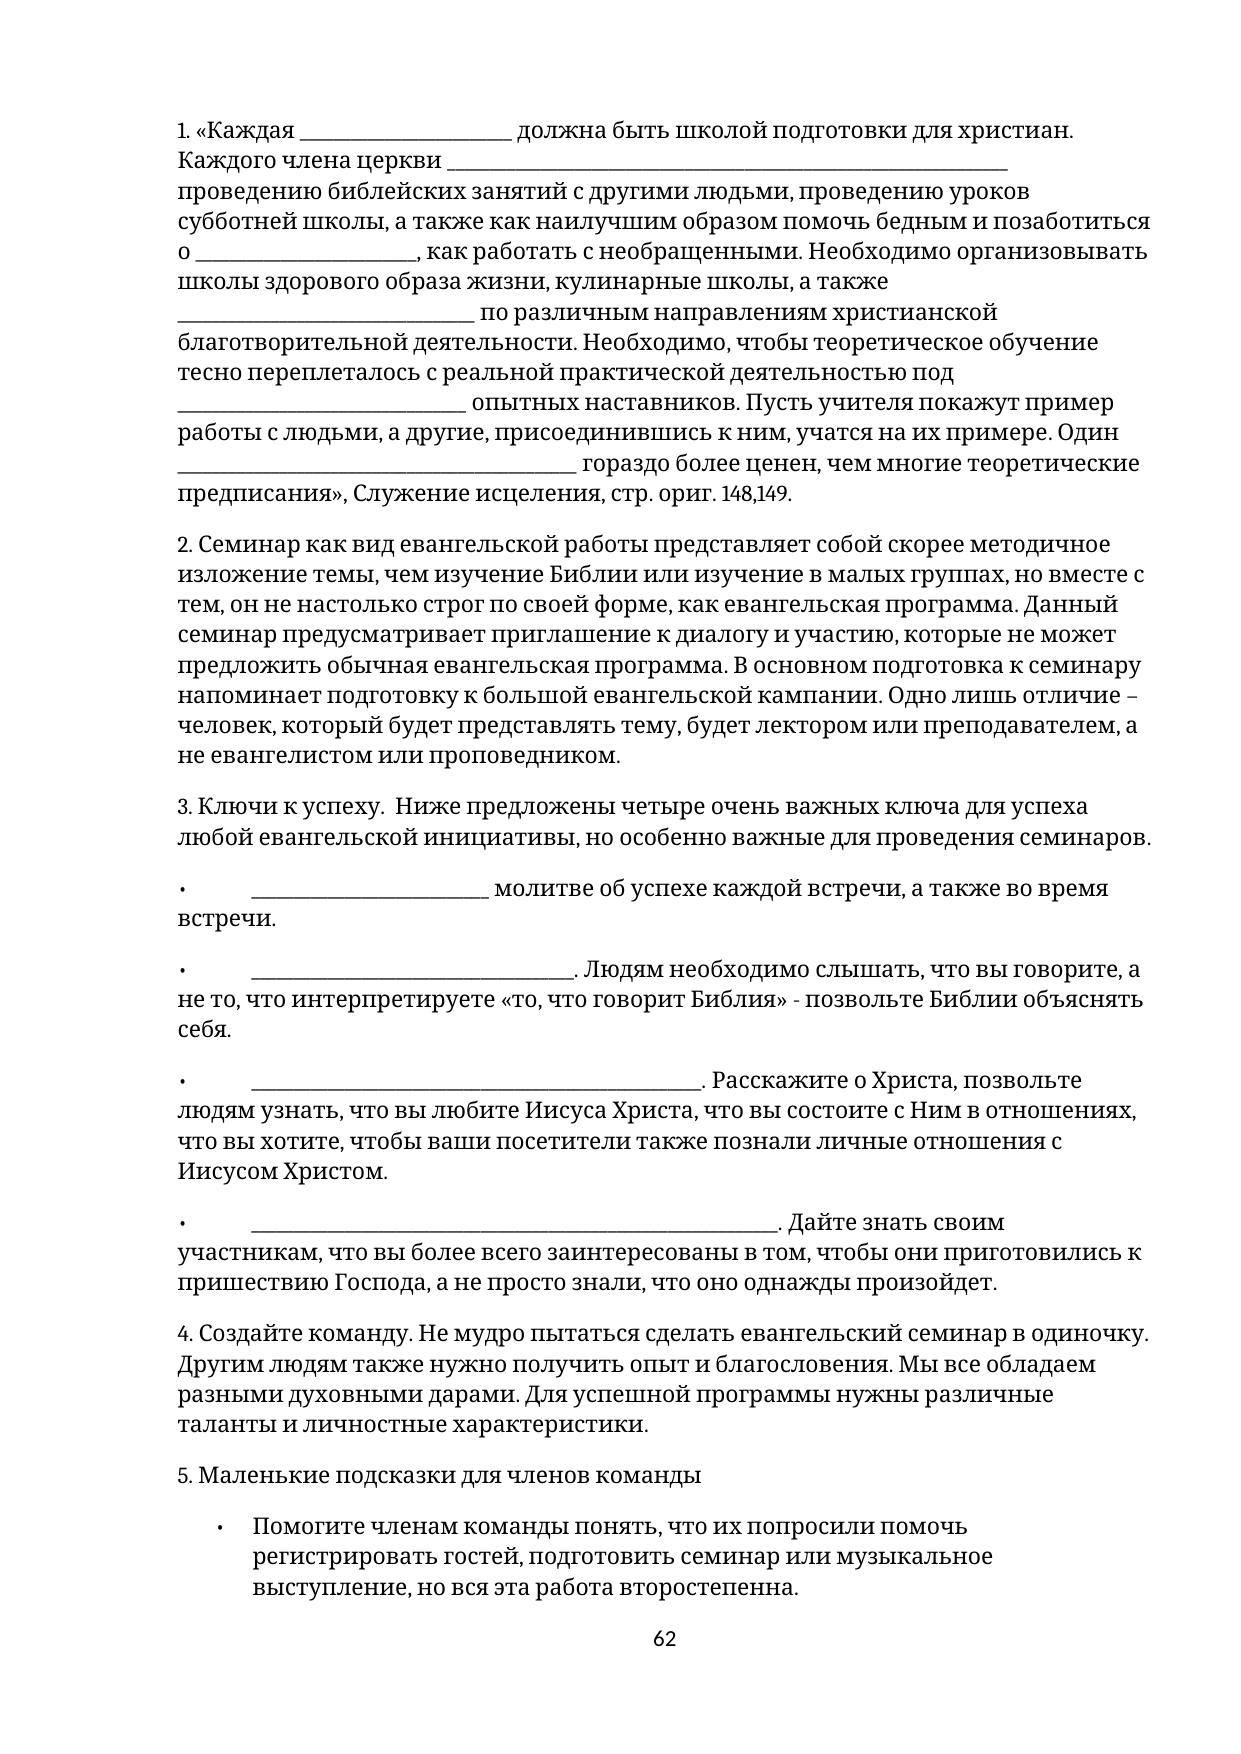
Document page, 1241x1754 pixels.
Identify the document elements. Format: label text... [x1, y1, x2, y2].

text 5. Маленькие подсказки для членов команды [177, 1463, 1152, 1489]
text • ____________________________ молитве об успехе каждой встречи, а также во время встречи. [177, 875, 1152, 932]
text • ______________________________________________________________. Дайте знать своим участникам, что вы более всего заинтересованы в том, чтобы они приготовились к пришествию Господа, а не просто знали, что оно однажды произойдет. [177, 1210, 1152, 1297]
text • _____________________________________________________. Расскажите о Христа, позвольте людям узнать, что вы любите Иисуса Христа, что вы состоите с Ним в отношениях, что вы хотите, чтобы ваши посетители также познали личные отношения с Иисусом Христом. [177, 1068, 1152, 1185]
text 4. Создайте команду. Не мудро пытаться сделать евангельский семинар в одиночку. Другим людям также нужно получить опыт и благословения. Мы все обладаем разными духовными дарами. Для успешной программы нужны различные таланты и личностные характеристики. [177, 1321, 1152, 1438]
text • ______________________________________. Людям необходимо слышать, что вы говорите, а не то, что интерпретируете «то, что говорит Библия» - позвольте Библии объяснять себя. [177, 957, 1152, 1043]
text 2. Семинар как вид евангельской работы представляет собой скорее методичное изложение темы, чем изучение Библии или изучение в малых группах, но вместе с тем, он не настолько строг по своей форме, как евангельская программа. Данный семинар предусматривает приглашение к диалогу и участию, которые не может предложить обычная евангельская программа. В основном подготовка к семинару напоминает подготовку к большой евангельской кампании. Одно лишь отличие – человек, который будет представлять тему, будет лектором или преподавателем, а не евангелистом или проповедником. [177, 532, 1152, 769]
text 1. «Каждая _________________________ должна быть школой подготовки для христиан. Каждого члена церкви __________________________________________________________________ проведению библейских занятий с другими людьми, проведению уроков субботней школы, а также как наилучшим образом помочь бедным и позаботиться о __________________________, как работать с необращенными. Необходимо организовывать школы здорового образа жизни, кулинарные школы, а также ___________________________________ по различным направлениям христианской благотворительной деятельности. Необходимо, чтобы теоретическое обучение тесно переплеталось с реальной практической деятельностью под __________________________________ опытных наставников. Пусть учителя покажут пример работы с людьми, а другие, присоединившись к ним, учатся на их примере. Один _______________________________________________ гораздо более ценен, чем многие теоретические предписания», Служение исцеления, стр. ориг. 148,149. [177, 118, 1152, 507]
list Помогите членам команды понять, что их попросили помочь регистрировать гостей, подготовить семинар или музыкальное выступление, но вся эта работа второстепенна. [215, 1514, 1152, 1601]
text 3. Ключи к успеху. Ниже предложены четыре очень важных ключа для успеха любой евангельской инициативы, но особенно важные для проведения семинаров. [177, 794, 1152, 851]
